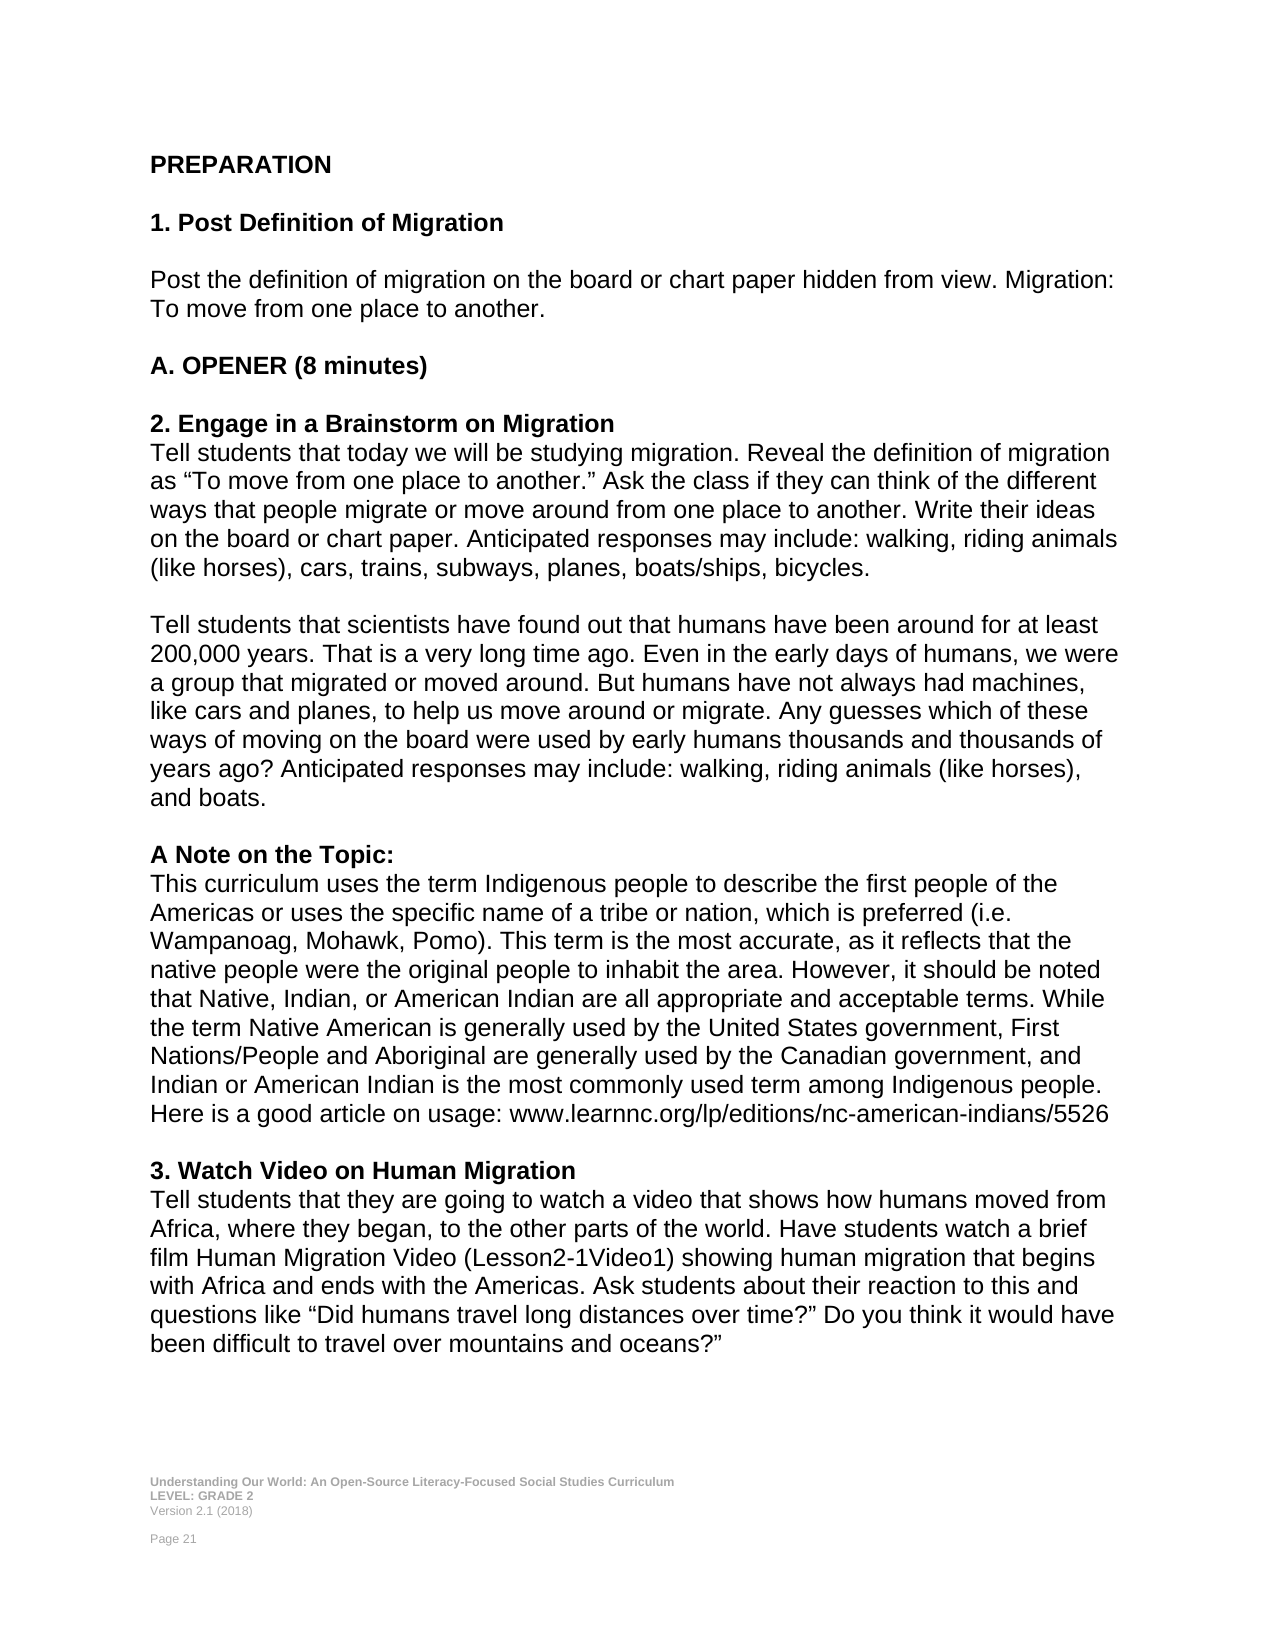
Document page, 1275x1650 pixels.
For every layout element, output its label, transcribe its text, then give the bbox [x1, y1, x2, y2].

text Tell students that scientists have found out that humans have been around for at least 200,000 years. That is a very long time ago. Even in the early days of humans, we were a group that migrated or moved around. But humans have not always had machines, like cars and planes, to help us move around or migrate. Any guesses which of these ways of moving on the board were used by early humans thousands and thousands of years ago? Anticipated responses may include: walking, riding animals (like horses), and boats. [150, 610, 1125, 811]
text Tell students that they are going to watch a video that shows how humans moved from Africa, where they began, to the other parts of the world. Have students watch a brief film Human Migration Video (Lesson2-1Video1) showing human migration that begins with Africa and ends with the Americas. Ask students about their reaction to this and questions like “Did humans travel long distances over time?” Do you think it would have been difficult to travel over mountains and oceans?” [150, 1185, 1125, 1357]
text PREPARATION [150, 150, 1125, 179]
text This curriculum uses the term Indigenous people to describe the first people of the Americas or uses the specific name of a tribe or nation, which is preferred (i.e. Wampanoag, Mohawk, Pomo). This term is the most accurate, as it reflects that the native people were the original people to inhabit the area. However, it should be noted that Native, Indian, or American Indian are all appropriate and acceptable terms. While the term Native American is generally used by the United States government, First Nations/People and Aboriginal are generally used by the Canadian government, and Indian or American Indian is the most commonly used term among Indigenous people. Here is a good article on usage: www.learnnc.org/lp/editions/nc-american-indians/5526 [150, 869, 1125, 1127]
text A. OPENER (8 minutes) [150, 351, 1125, 380]
text 3. Watch Video on Human Migration [150, 1156, 1125, 1185]
text Post the definition of migration on the board or chart paper hidden from view. Migration: To move from one place to another. [150, 265, 1125, 322]
text 2. Engage in a Brainstorm on Migration [150, 409, 1125, 437]
text A Note on the Topic: [150, 840, 1125, 869]
text Tell students that today we will be studying migration. Reveal the definition of migration as “To move from one place to another.” Ask the class if they can think of the different ways that people migrate or move around from one place to another. Write their ideas on the board or chart paper. Anticipated responses may include: walking, riding animals (like horses), cars, trains, subways, planes, boats/ships, bicycles. [150, 437, 1125, 581]
text 1. Post Definition of Migration [150, 207, 1125, 236]
